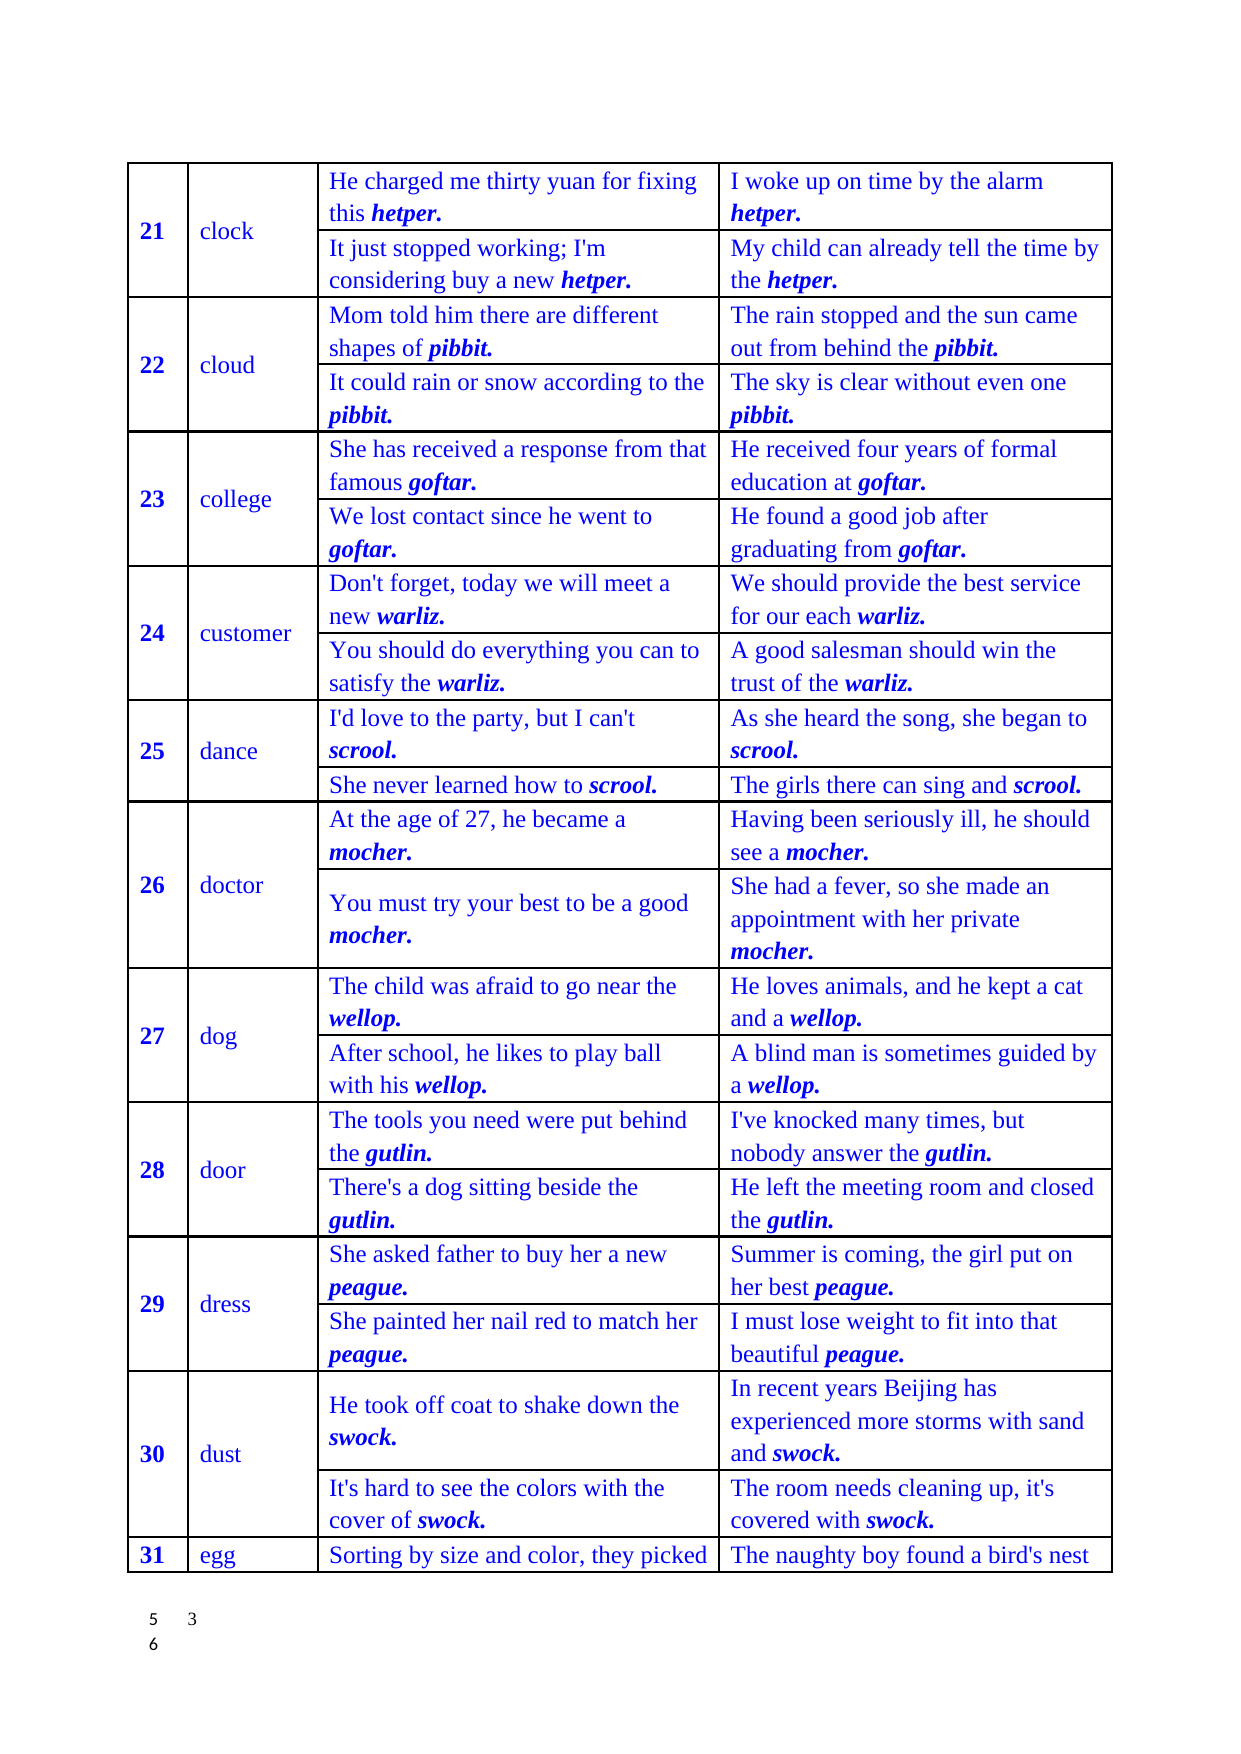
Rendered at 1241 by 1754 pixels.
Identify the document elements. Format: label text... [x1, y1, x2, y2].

table_cell doctor [189, 803, 317, 967]
table_cell 30 [129, 1372, 187, 1536]
table_cell door [189, 1103, 317, 1235]
table_cell Having been seriously ill, he should see a mocher. [720, 803, 1111, 867]
table_cell dress [189, 1238, 317, 1369]
table_cell She had a fever, so she made an appointment with her private mocher. [720, 870, 1111, 967]
table_cell 23 [129, 433, 187, 564]
table_cell A good salesman should win the trust of the warliz. [720, 634, 1111, 699]
table_cell clock [189, 164, 317, 296]
table_cell He took off coat to shake down the swock. [319, 1372, 718, 1469]
table_cell 26 [129, 803, 187, 967]
table_cell cloud [189, 298, 317, 430]
table_cell He left the meeting room and closed the gutlin. [720, 1170, 1111, 1235]
table_cell dog [189, 969, 317, 1101]
table_cell She never learned how to scrool. [319, 768, 718, 800]
table_cell The tools you need were put behind the gutlin. [319, 1103, 718, 1168]
table_cell At the age of 27, he became a mocher. [319, 803, 718, 867]
table_cell dust [189, 1372, 317, 1536]
table_cell The girls there can sing and scrool. [720, 768, 1111, 800]
table_cell The room needs cleaning up, it's covered with swock. [720, 1471, 1111, 1536]
table_cell 28 [129, 1103, 187, 1235]
table_cell The rain stopped and the sun came out from behind the pibbit. [720, 298, 1111, 363]
table_cell Don't forget, today we will meet a new warliz. [319, 567, 718, 632]
table_cell She asked father to buy her a new peague. [319, 1238, 718, 1302]
table_cell customer [189, 567, 317, 699]
table_cell Mom told him there are different shapes of pibbit. [319, 298, 718, 363]
table_cell 24 [129, 567, 187, 699]
table_cell It just stopped working; I'm considering buy a new hetper. [319, 231, 718, 296]
table_cell The child was afraid to go near the wellop. [319, 969, 718, 1034]
table_cell He loves animals, and he kept a cat and a wellop. [720, 969, 1111, 1034]
table_cell You must try your best to be a good mocher. [319, 870, 718, 967]
table_cell It could rain or snow according to the pibbit. [319, 365, 718, 430]
table_cell You should do everything you can to satisfy the warliz. [319, 634, 718, 699]
table_cell He found a good job after graduating from goftar. [720, 500, 1111, 564]
table_cell 29 [129, 1238, 187, 1369]
table_cell As she heard the song, she began to scrool. [720, 701, 1111, 766]
table_cell I've knocked many times, but nobody answer the gutlin. [720, 1103, 1111, 1168]
table_cell A blind man is sometimes guided by a wellop. [720, 1036, 1111, 1101]
table_cell 31 [129, 1538, 187, 1571]
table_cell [720, 1538, 1111, 1571]
table_cell We lost contact since he went to goftar. [319, 500, 718, 564]
table_cell 27 [129, 969, 187, 1101]
table_cell It's hard to see the colors with the cover of swock. [319, 1471, 718, 1536]
table_cell He received four years of formal education at goftar. [720, 433, 1111, 497]
table_cell 21 [129, 164, 187, 296]
table_cell 22 [129, 298, 187, 430]
table_cell She has received a response from that famous goftar. [319, 433, 718, 497]
table_cell The sky is clear without even one pibbit. [720, 365, 1111, 430]
table_cell egg [189, 1538, 317, 1571]
table_cell After school, he likes to play ball with his wellop. [319, 1036, 718, 1101]
table_cell My child can already tell the time by the hetper. [720, 231, 1111, 296]
table_cell She painted her nail red to match her peague. [319, 1305, 718, 1369]
table_cell I woke up on time by the alarm hetper. [720, 164, 1111, 229]
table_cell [319, 1538, 718, 1571]
table_cell 25 [129, 701, 187, 800]
table_cell There's a dog sitting beside the gutlin. [319, 1170, 718, 1235]
table_cell Summer is coming, the girl put on her best peague. [720, 1238, 1111, 1302]
table_cell dance [189, 701, 317, 800]
table_cell I'd love to the party, but I can't scrool. [319, 701, 718, 766]
table_cell We should provide the best service for our each warliz. [720, 567, 1111, 632]
table_cell college [189, 433, 317, 564]
table_cell In recent years Beijing has experienced more storms with sand and swock. [720, 1372, 1111, 1469]
table_cell I must lose weight to fit into that beautiful peague. [720, 1305, 1111, 1369]
table_cell He charged me thirty yuan for fixing this hetper. [319, 164, 718, 229]
